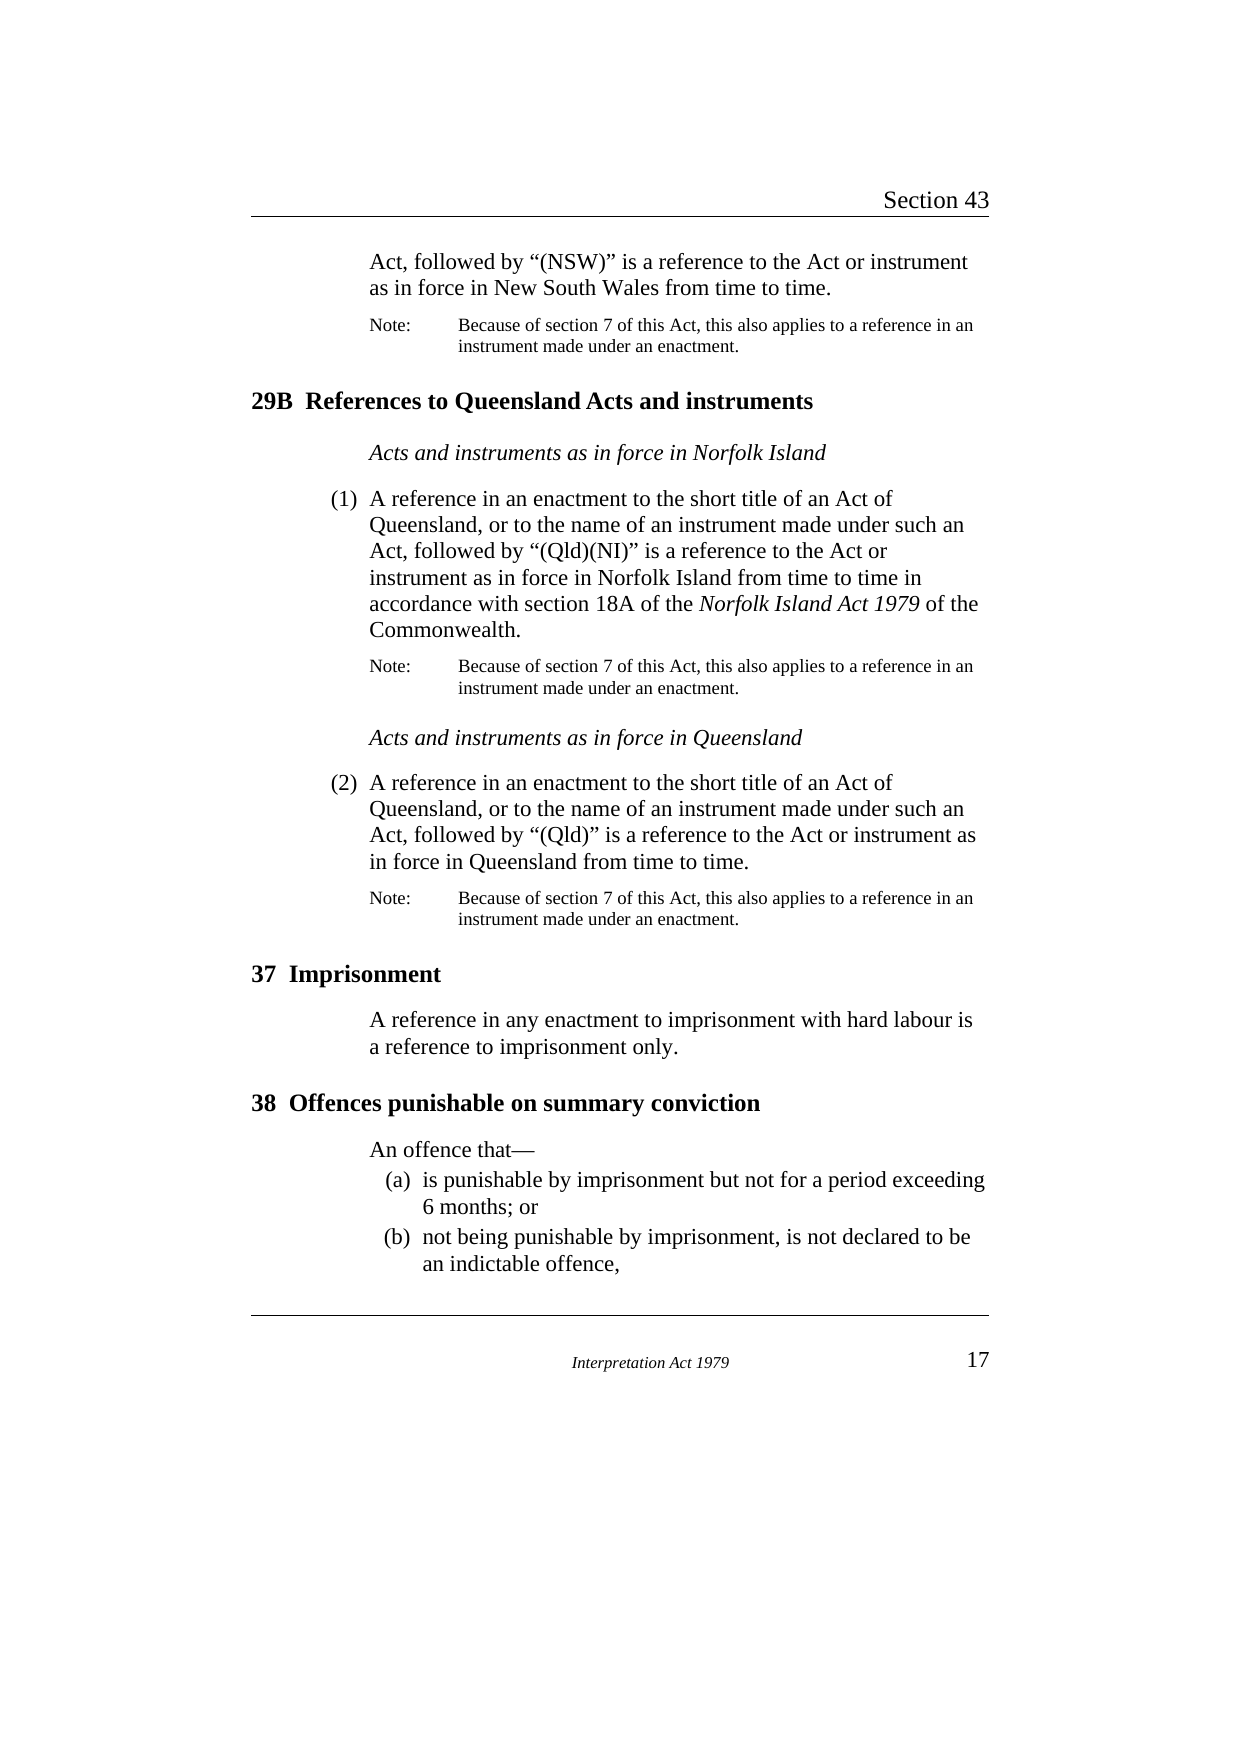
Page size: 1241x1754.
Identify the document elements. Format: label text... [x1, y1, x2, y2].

text Note: Because of section 7 of this Act, this also applies to a reference in an instrument made under an enactment. [369, 313, 989, 357]
text Acts and instruments as in force in Norfolk Island [369, 439, 989, 466]
text A reference in any enactment to imprisonment with hard labour is a reference to imprisonment only. [251, 1007, 989, 1059]
text An offence that— [251, 1136, 989, 1162]
text (a) is punishable by imprisonment but not for a period exceeding 6 months; or [251, 1166, 989, 1219]
text Note: Because of section 7 of this Act, this also applies to a reference in an instrument made under an enactment. [369, 655, 989, 698]
text 29B References to Queensland Acts and instruments [251, 386, 989, 414]
text (1) A reference in an enactment to the short title of an Act of Queensland, or to the name of an instrument made under such an Act, followed by “(Qld)(NI)” is a reference to the Act or instrument as in force in Norfolk Island from time to time in accordance with section 18A of the Norfolk Island Act 1979 of the Commonwealth. [251, 484, 989, 643]
text Acts and instruments as in force in Queensland [369, 723, 989, 750]
text Note: Because of section 7 of this Act, this also applies to a reference in an instrument made under an enactment. [369, 887, 989, 930]
text 37 Imprisonment [251, 959, 989, 988]
text 38 Offences punishable on summary conviction [251, 1088, 989, 1117]
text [251, 248, 989, 301]
text (2) A reference in an enactment to the short title of an Act of Queensland, or to the name of an instrument made under such an Act, followed by “(Qld)” is a reference to the Act or instrument as in force in Queensland from time to time. [251, 769, 989, 874]
text (b) not being punishable by imprisonment, is not declared to be an indictable offence, [251, 1223, 989, 1276]
